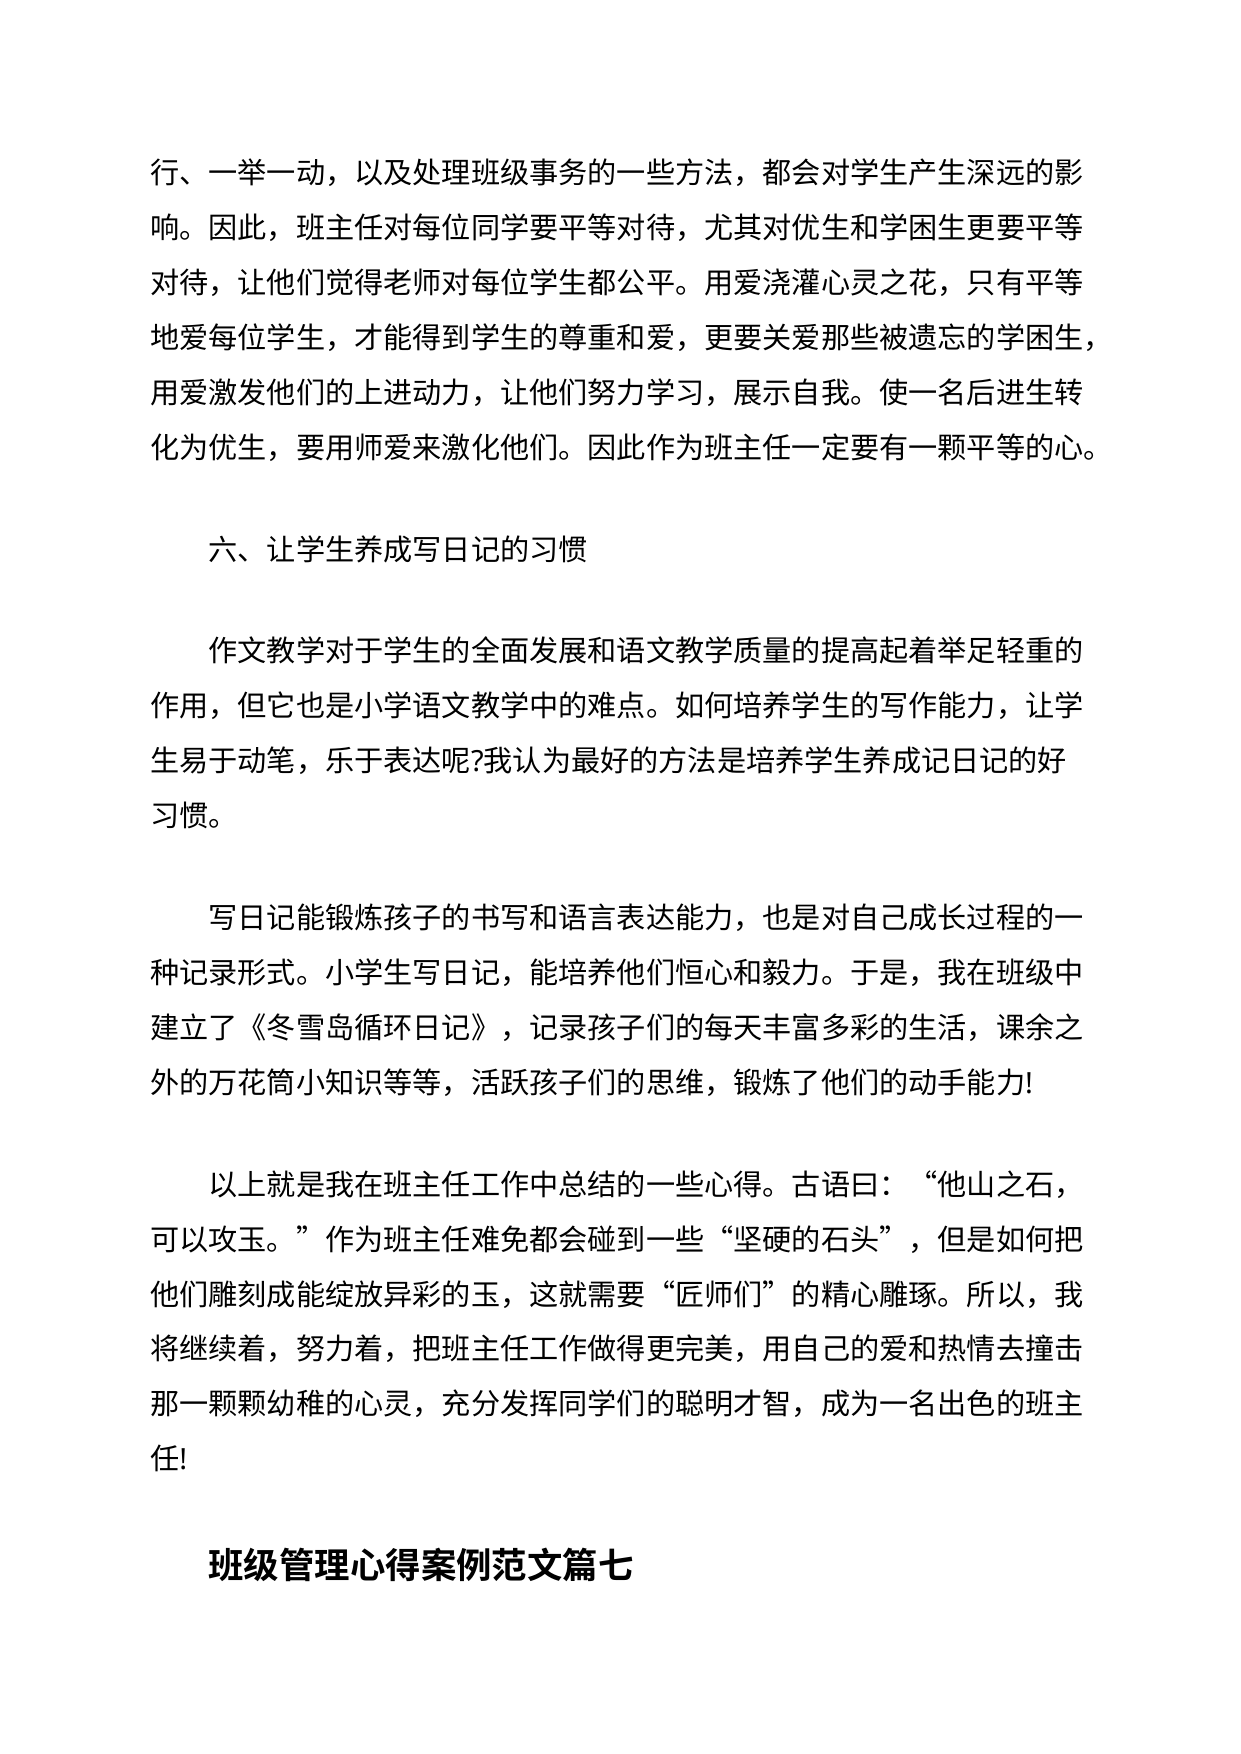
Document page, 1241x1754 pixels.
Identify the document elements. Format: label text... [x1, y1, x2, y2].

text 六、让学生养成写日记的习惯 [150, 526, 1090, 568]
text 以上就是我在班主任工作中总结的一些心得。古语曰：“他山之石，可以攻玉。”作为班主任难免都会碰到一些“坚硬的石头”，但是如何把他们雕刻成能绽放异彩的玉，这就需要“匠师们”的精心雕琢。所以，我将继续着，努力着，把班主任工作做得更完美，用自己的爱和热情去撞击那一颗颗幼稚的心灵，充分发挥同学们的聪明才智，成为一名出色的班主任! [150, 1161, 1090, 1478]
text 班级管理心得案例范文篇七 [150, 1538, 1090, 1589]
text 写日记能锻炼孩子的书写和语言表达能力，也是对自己成长过程的一种记录形式。小学生写日记，能培养他们恒心和毅力。于是，我在班级中建立了《冬雪岛循环日记》，记录孩子们的每天丰富多彩的生活，课余之外的万花筒小知识等等，活跃孩子们的思维，锻炼了他们的动手能力! [150, 894, 1090, 1102]
text 作文教学对于学生的全面发展和语文教学质量的提高起着举足轻重的作用，但它也是小学语文教学中的难点。如何培养学生的写作能力，让学生易于动笔，乐于表达呢?我认为最好的方法是培养学生养成记日记的好习惯。 [150, 628, 1090, 835]
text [150, 150, 1090, 467]
